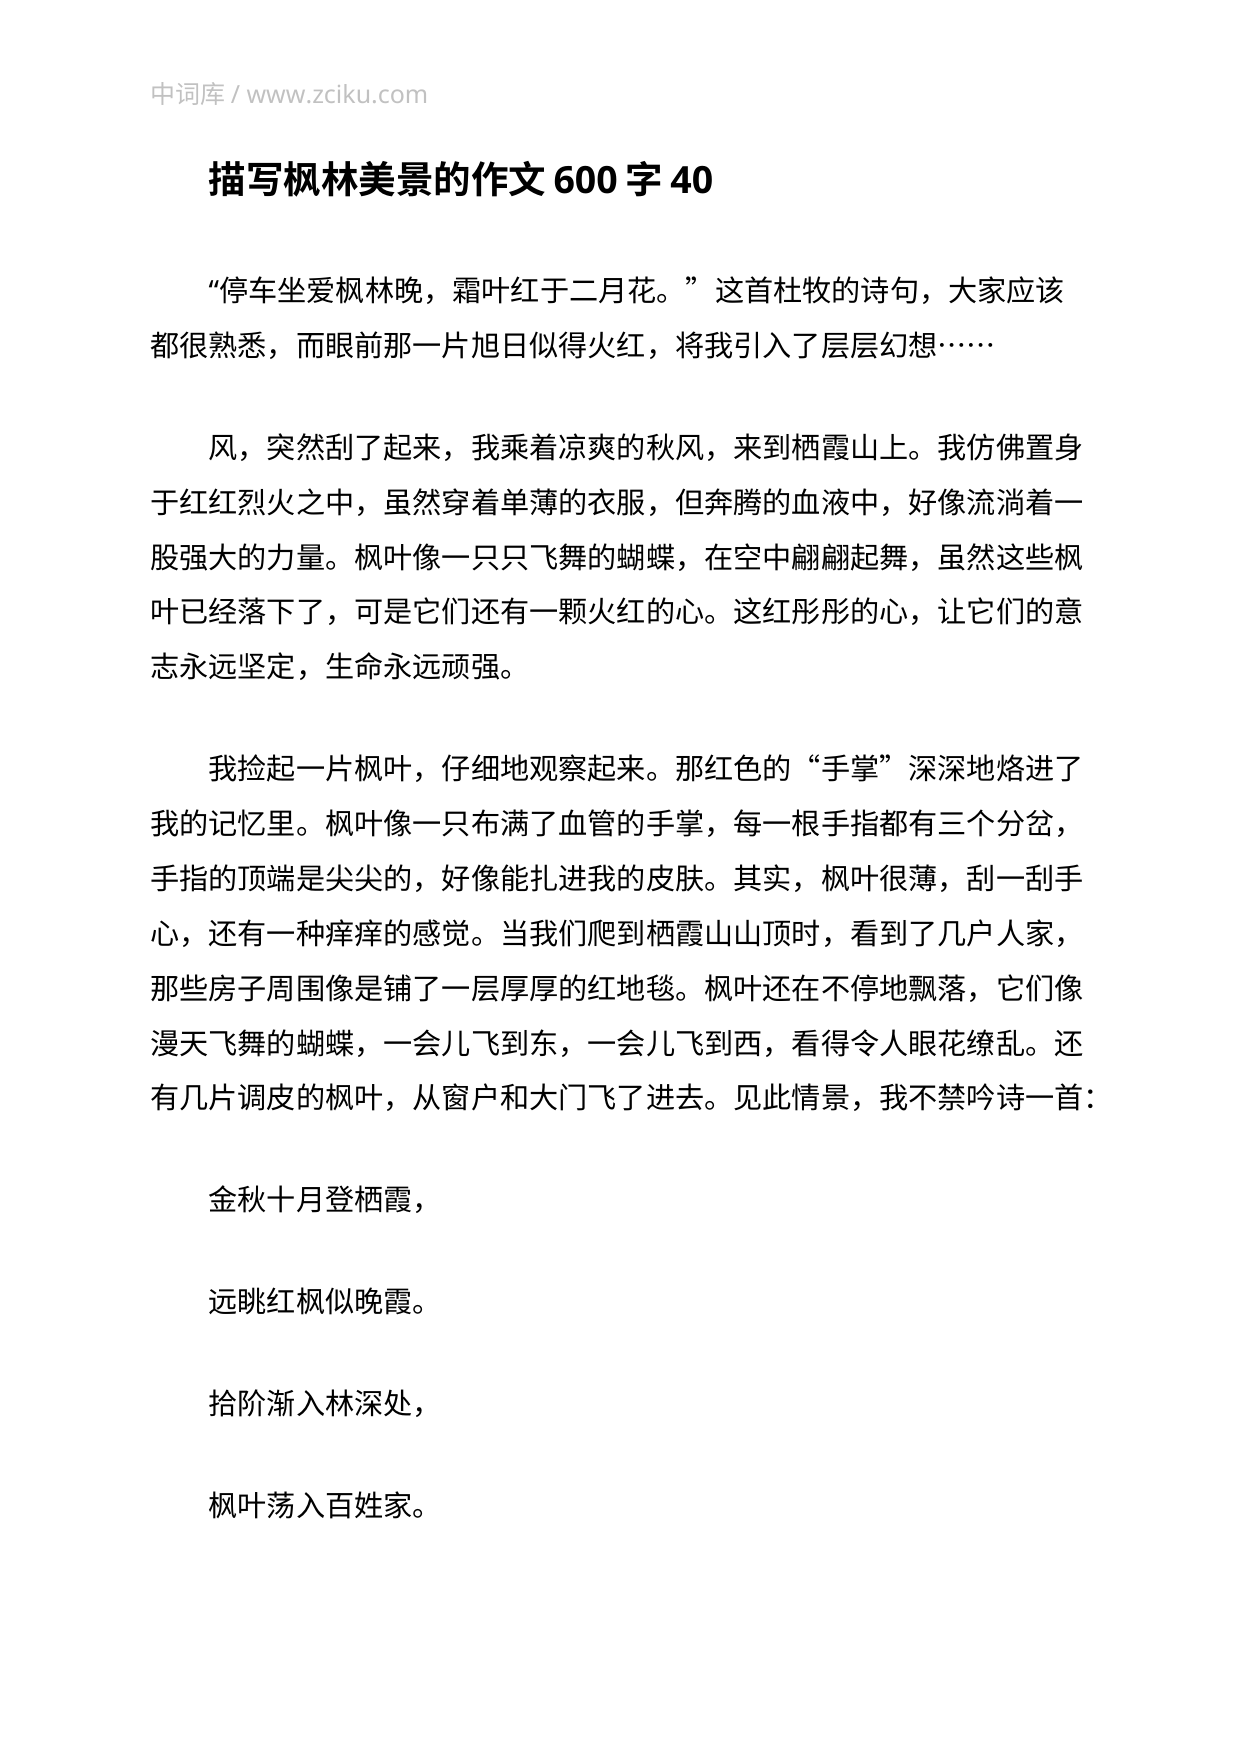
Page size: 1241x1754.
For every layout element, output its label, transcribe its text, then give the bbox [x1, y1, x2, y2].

text 金秋十月登栖霞， [150, 1177, 1090, 1219]
text 我捡起一片枫叶，仔细地观察起来。那红色的“手掌”深深地烙进了我的记忆里。枫叶像一只布满了血管的手掌，每一根手指都有三个分岔，手指的顶端是尖尖的，好像能扎进我的皮肤。其实，枫叶很薄，刮一刮手心，还有一种痒痒的感觉。当我们爬到栖霞山山顶时，看到了几户人家，那些房子周围像是铺了一层厚厚的红地毯。枫叶还在不停地飘落，它们像漫天飞舞的蝴蝶，一会儿飞到东，一会儿飞到西，看得令人眼花缭乱。还有几片调皮的枫叶，从窗户和大门飞了进去。见此情景，我不禁吟诗一首： [150, 746, 1090, 1117]
text 枫叶荡入百姓家。 [150, 1482, 1090, 1524]
text 远眺红枫似晚霞。 [150, 1279, 1090, 1321]
text 拾阶渐入林深处， [150, 1380, 1090, 1423]
text 描写枫林美景的作文600字40 [150, 150, 1090, 204]
text “停车坐爱枫林晚，霜叶红于二月花。”这首杜牧的诗句，大家应该都很熟悉，而眼前那一片旭日似得火红，将我引入了层层幻想…… [150, 268, 1090, 365]
text 风，突然刮了起来，我乘着凉爽的秋风，来到栖霞山上。我仿佛置身于红红烈火之中，虽然穿着单薄的衣服，但奔腾的血液中，好像流淌着一股强大的力量。枫叶像一只只飞舞的蝴蝶，在空中翩翩起舞，虽然这些枫叶已经落下了，可是它们还有一颗火红的心。这红彤彤的心，让它们的意志永远坚定，生命永远顽强。 [150, 424, 1090, 686]
